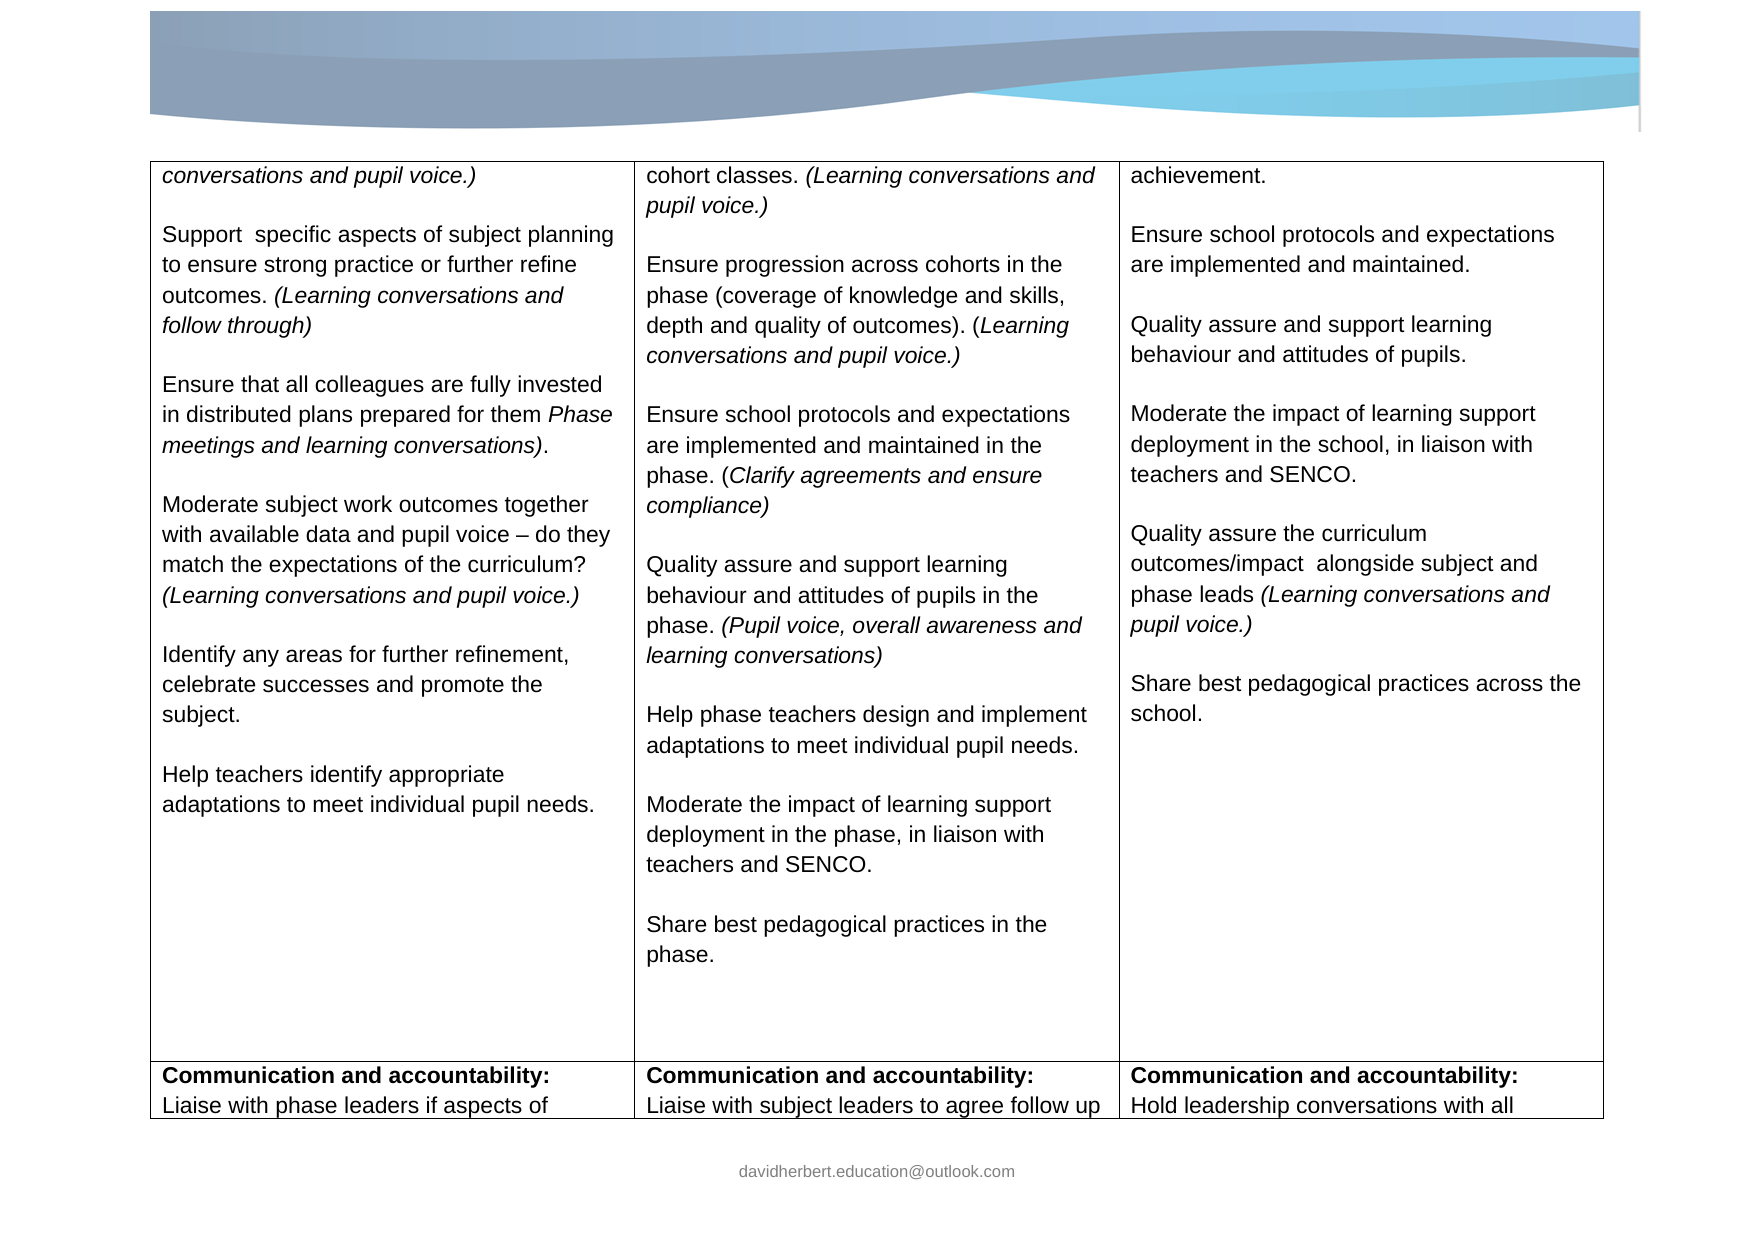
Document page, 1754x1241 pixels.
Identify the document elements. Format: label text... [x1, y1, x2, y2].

picture [150, 11, 1642, 132]
